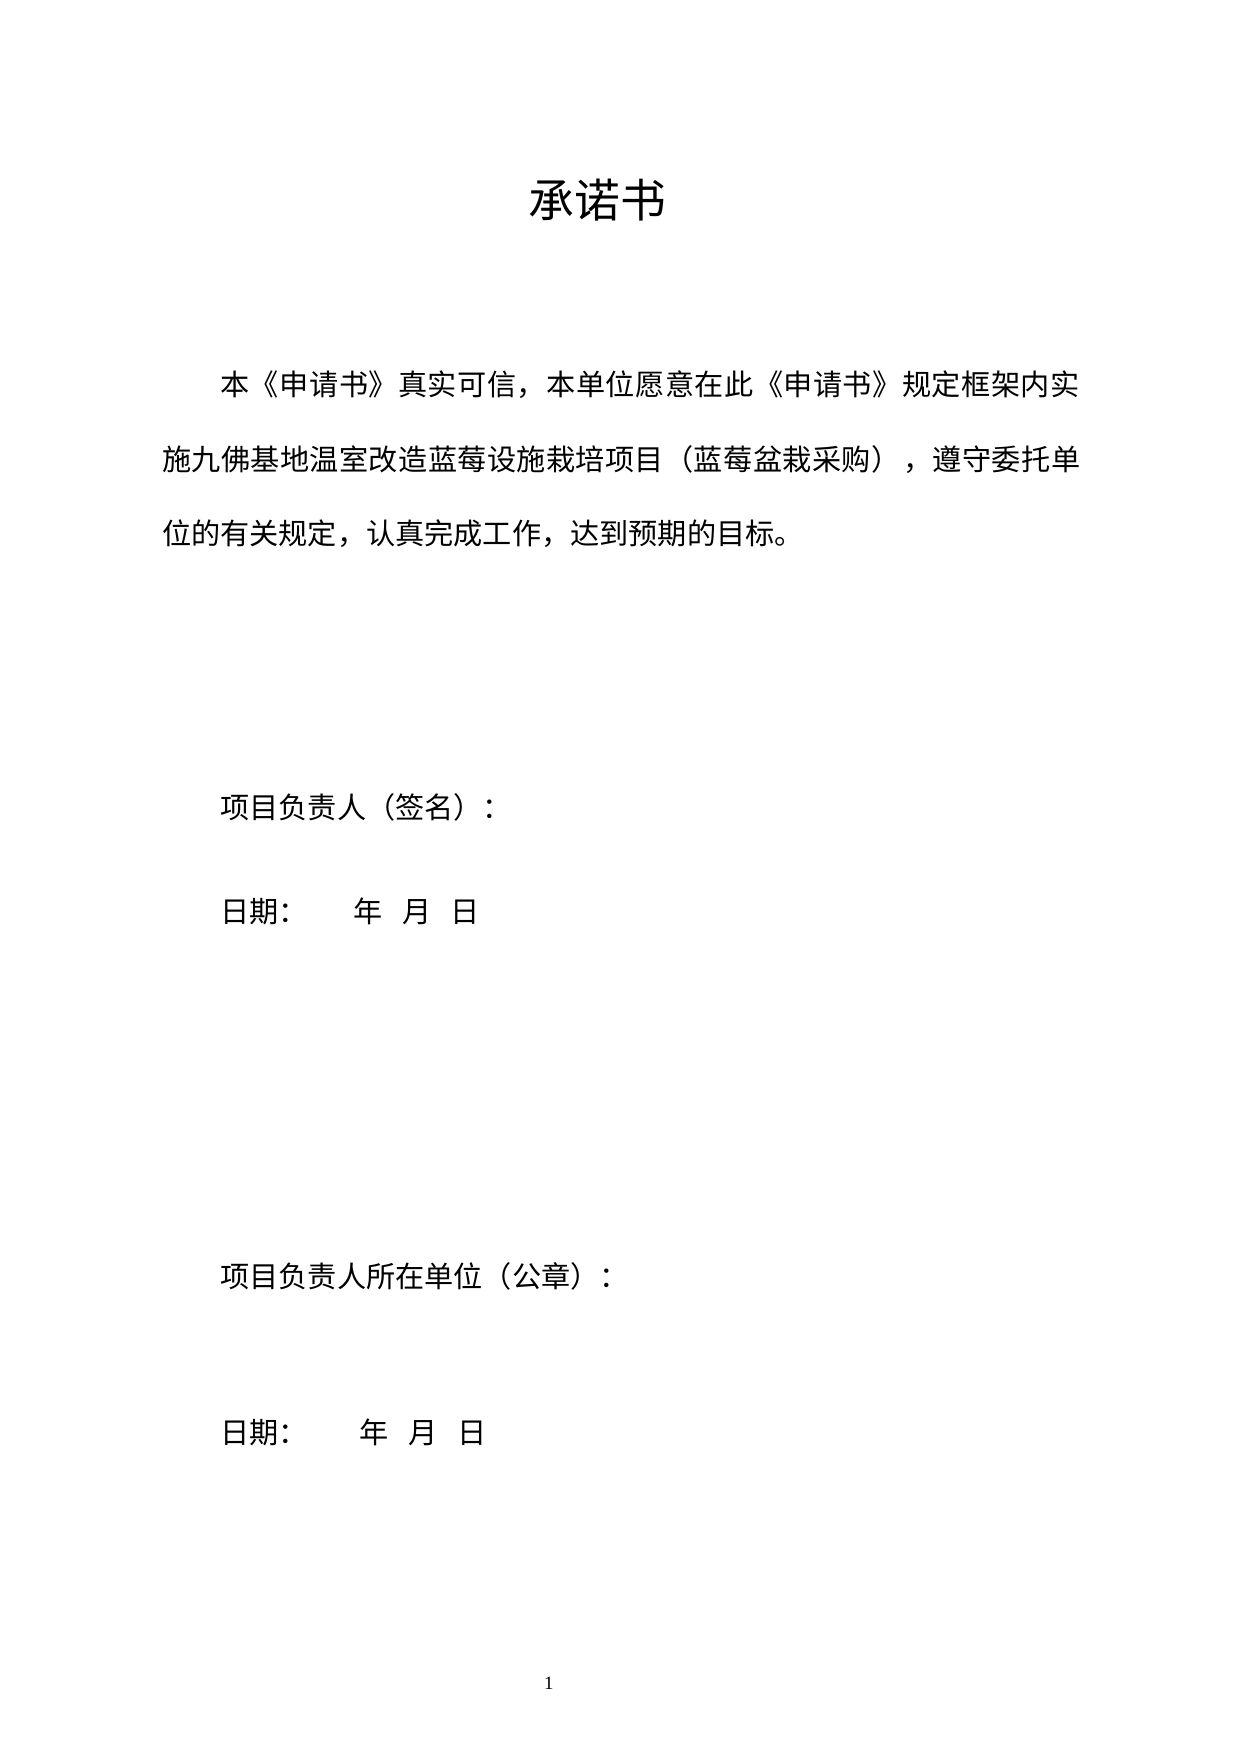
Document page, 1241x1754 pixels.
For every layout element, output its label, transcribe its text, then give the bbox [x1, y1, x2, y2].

text 承诺书 [162, 160, 1208, 234]
text 日期： 年 月 日 [162, 1402, 1081, 1454]
text 日期： 年 月 日 [162, 881, 1081, 933]
text 本《申请书》真实可信，本单位愿意在此《申请书》规定框架内实施九佛基地温室改造蓝莓设施栽培项目（蓝莓盆栽采购），遵守委托单位的有关规定，认真完成工作，达到预期的目标。 [162, 346, 1081, 568]
text 项目负责人所在单位（公章）： [162, 1246, 1081, 1298]
text 项目负责人（签名）： [162, 777, 1081, 829]
